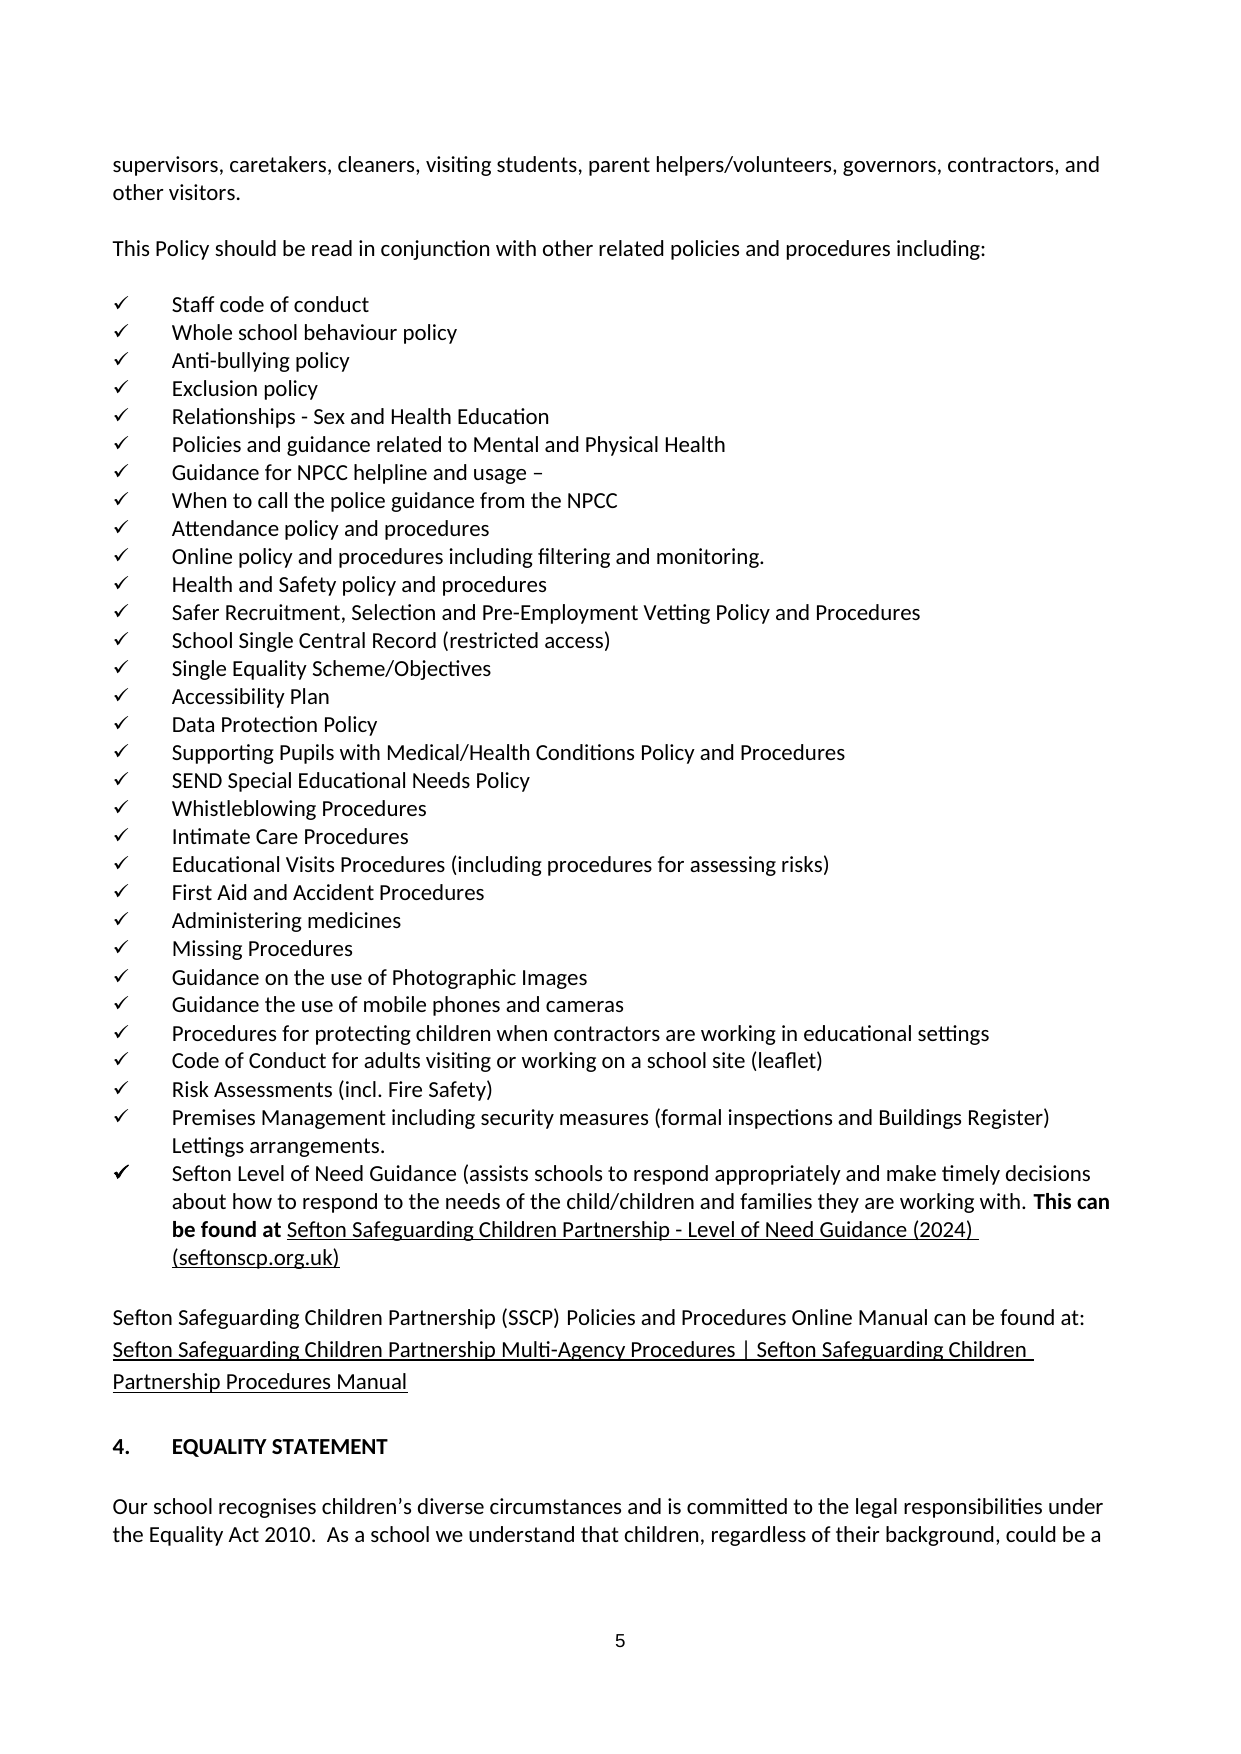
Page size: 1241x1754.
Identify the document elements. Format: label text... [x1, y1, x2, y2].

list SEND Special Educational Needs Policy [112, 766, 1128, 794]
list Missing Procedures [112, 934, 1128, 963]
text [112, 150, 1128, 206]
list Data Protection Policy [112, 710, 1128, 738]
list Guidance for NPCC helpline and usage – [112, 458, 1128, 486]
list Staff code of conduct [112, 290, 1128, 318]
list Anti-bullying policy [112, 346, 1128, 374]
list Single Equality Scheme/Objectives [112, 654, 1128, 682]
text Sefton Safeguarding Children Partnership (SSCP) Policies and Procedures Online Manual can be found at: Sefton Safeguarding Children Partnership Multi-Agency Procedures | Sefton Safeguarding Children Partnership Procedures Manual [112, 1303, 1128, 1395]
text This Policy should be read in conjunction with other related policies and procedures including: [112, 234, 1128, 262]
list When to call the police guidance from the NPCC [112, 486, 1128, 514]
list Premises Management including security measures (formal inspections and Buildings Register) Lettings arrangements. [112, 1103, 1128, 1159]
list Whistleblowing Procedures [112, 794, 1128, 822]
list Relationships - Sex and Health Education [112, 402, 1128, 430]
list First Aid and Accident Procedures [112, 878, 1128, 907]
list Risk Assessments (incl. Fire Safety) [112, 1075, 1128, 1103]
list Supporting Pupils with Medical/Health Conditions Policy and Procedures [112, 738, 1128, 766]
list Code of Conduct for adults visiting or working on a school site (leaflet) [112, 1047, 1128, 1075]
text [112, 1492, 1128, 1548]
list Educational Visits Procedures (including procedures for assessing risks) [112, 851, 1128, 878]
list Exclusion policy [112, 374, 1128, 402]
list Guidance on the use of Photographic Images [112, 963, 1128, 991]
list Administering medicines [112, 907, 1128, 934]
list School Single Central Record (restricted access) [112, 626, 1128, 654]
list Online policy and procedures including filtering and monitoring. [112, 542, 1128, 570]
list Whole school behaviour policy [112, 318, 1128, 346]
list Safer Recruitment, Selection and Pre-Employment Vetting Policy and Procedures [112, 598, 1128, 626]
list Sefton Level of Need Guidance (assists schools to respond appropriately and make timely decisions about how to respond to the needs of the child/children and families they are working with. This can be found at Sefton Safeguarding Children Partnership - Level of Need Guidance (2024) (seftonscp.org.uk) [112, 1159, 1128, 1271]
list Attendance policy and procedures [112, 514, 1128, 542]
list EQUALITY STATEMENT [112, 1432, 1128, 1460]
list Health and Safety policy and procedures [112, 570, 1128, 598]
list Procedures for protecting children when contractors are working in educational settings [112, 1019, 1128, 1047]
list Policies and guidance related to Mental and Physical Health [112, 430, 1128, 458]
list Guidance the use of mobile phones and cameras [112, 991, 1128, 1019]
list Intimate Care Procedures [112, 822, 1128, 851]
list Accessibility Plan [112, 682, 1128, 710]
